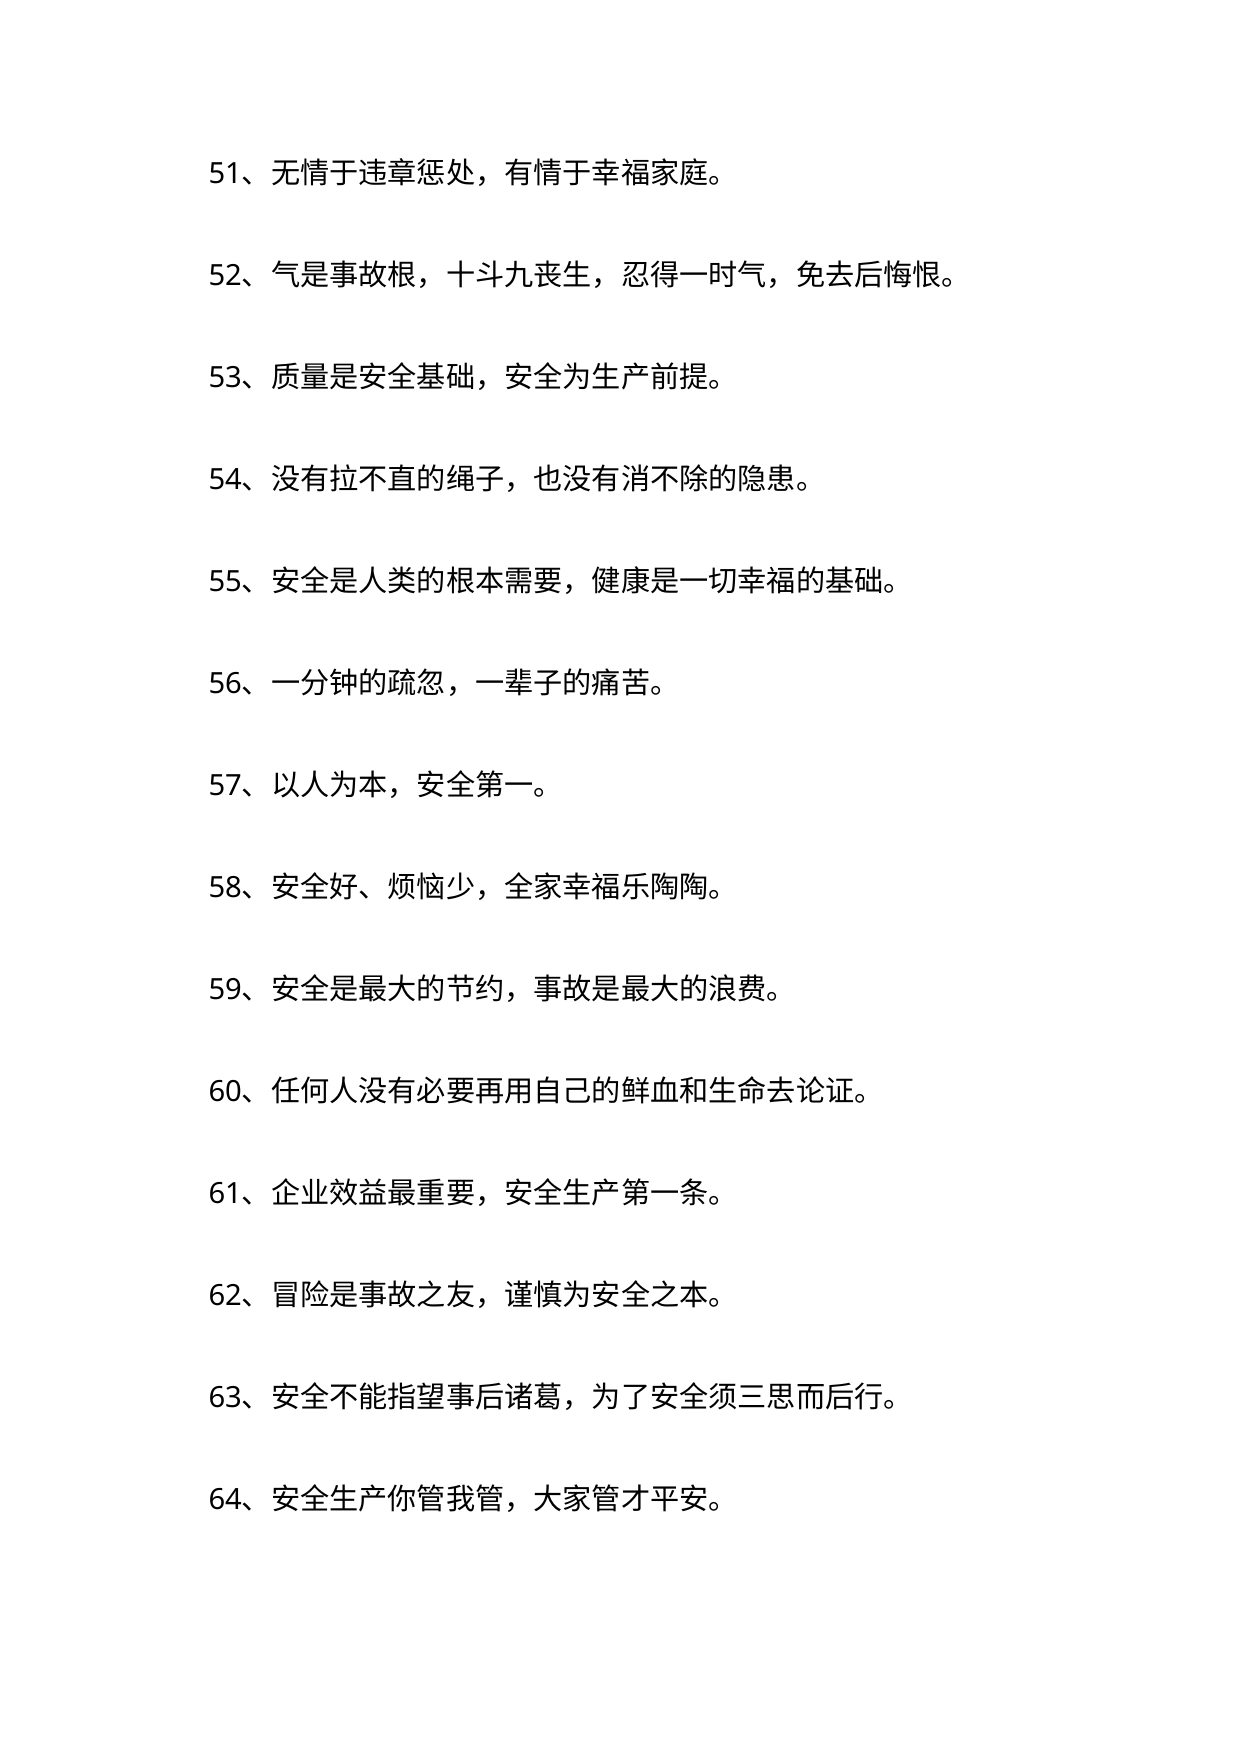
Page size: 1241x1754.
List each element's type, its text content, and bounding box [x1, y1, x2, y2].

text 51、无情于违章惩处，有情于幸福家庭。 [150, 150, 1090, 192]
text 60、任何人没有必要再用自己的鲜血和生命去论证。 [150, 1068, 1090, 1110]
text 57、以人为本，安全第一。 [150, 762, 1090, 804]
text 64、安全生产你管我管，大家管才平安。 [150, 1476, 1090, 1518]
text 63、安全不能指望事后诸葛，为了安全须三思而后行。 [150, 1374, 1090, 1416]
text 53、质量是安全基础，安全为生产前提。 [150, 354, 1090, 396]
text 52、气是事故根，十斗九丧生，忍得一时气，免去后悔恨。 [150, 252, 1090, 294]
text 62、冒险是事故之友，谨慎为安全之本。 [150, 1272, 1090, 1314]
text 56、一分钟的疏忽，一辈子的痛苦。 [150, 660, 1090, 702]
text 54、没有拉不直的绳子，也没有消不除的隐患。 [150, 456, 1090, 498]
text 55、安全是人类的根本需要，健康是一切幸福的基础。 [150, 558, 1090, 600]
text 61、企业效益最重要，安全生产第一条。 [150, 1170, 1090, 1212]
text 58、安全好、烦恼少，全家幸福乐陶陶。 [150, 864, 1090, 906]
text 59、安全是最大的节约，事故是最大的浪费。 [150, 966, 1090, 1008]
